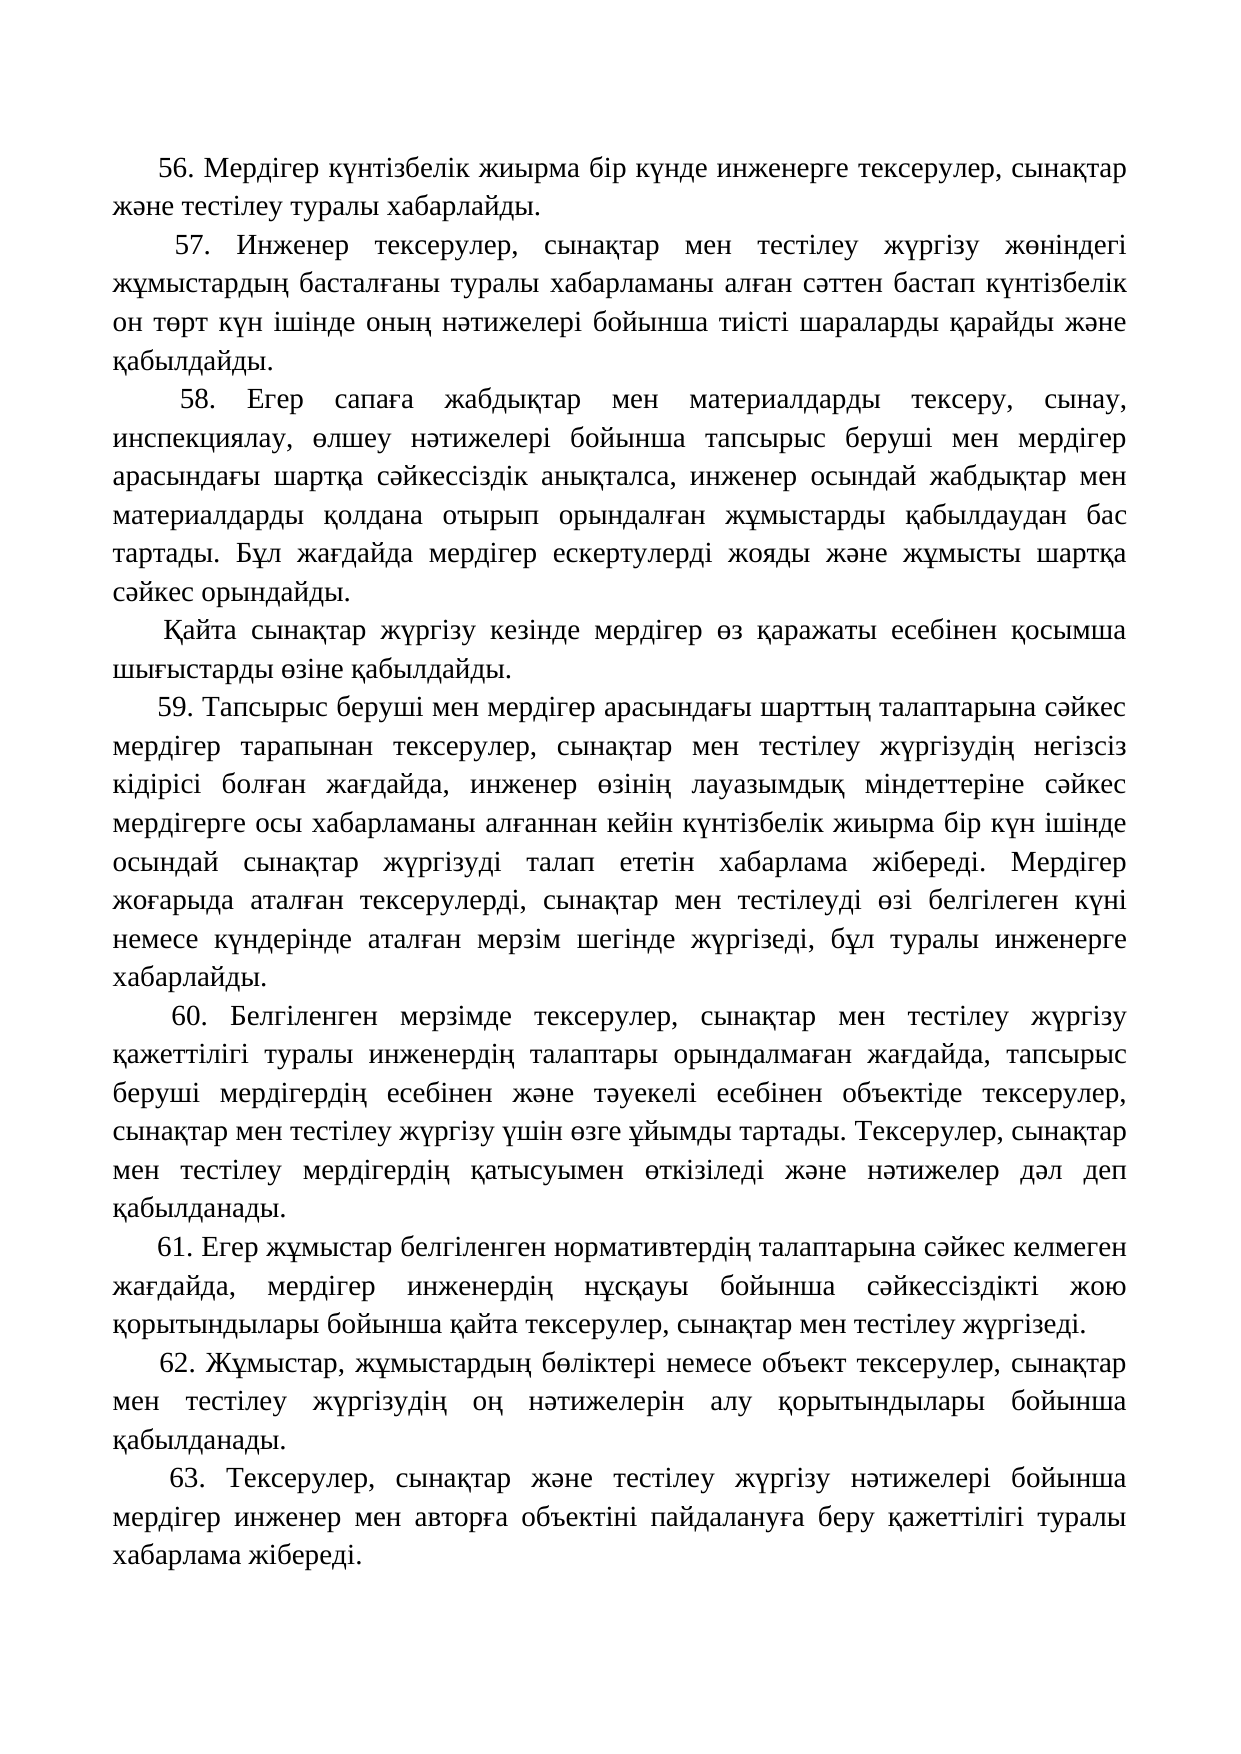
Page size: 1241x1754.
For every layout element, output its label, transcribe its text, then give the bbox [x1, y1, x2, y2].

text 57. Инженер тексерулер, сынақтар мен тестілеу жүргізу жөніндегі жұмыстардың басталғаны туралы хабарламаны алған сәттен бастап күнтізбелік он төрт күн ішінде оның нәтижелері бойынша тиісті шараларды қарайды және қабылдайды. [112, 227, 1128, 376]
text 63. Тексерулер, сынақтар және тестілеу жүргізу нәтижелері бойынша мердігер инженер мен авторға объектіні пайдалануға беру қажеттілігі туралы хабарлама жібереді. [112, 1460, 1128, 1571]
text 56. Мердігер күнтізбелік жиырма бір күнде инженерге тексерулер, сынақтар және тестілеу туралы хабарлайды. [112, 150, 1128, 222]
text 59. Тапсырыс беруші мен мердігер арасындағы шарттың талаптарына сәйкес мердігер тарапынан тексерулер, сынақтар мен тестілеу жүргізудің негізсіз кідірісі болған жағдайда, инженер өзінің лауазымдық міндеттеріне сәйкес мердігерге осы хабарламаны алғаннан кейін күнтізбелік жиырма бір күн ішінде осындай сынақтар жүргізуді талап ететін хабарлама жібереді. Мердігер жоғарыда аталған тексерулерді, сынақтар мен тестілеуді өзі белгілеген күні немесе күндерінде аталған мерзім шегінде жүргізеді, бұл туралы инженерге хабарлайды. [112, 689, 1128, 993]
text Қайта сынақтар жүргізу кезінде мердігер өз қаражаты есебінен қосымша шығыстарды өзіне қабылдайды. [112, 612, 1128, 684]
text 58. Егер сапаға жабдықтар мен материалдарды тексеру, сынау, инспекциялау, өлшеу нәтижелері бойынша тапсырыс беруші мен мердігер арасындағы шартқа сәйкессіздік анықталса, инженер осындай жабдықтар мен материалдарды қолдана отырып орындалған жұмыстарды қабылдаудан бас тартады. Бұл жағдайда мердігер ескертулерді жояды және жұмысты шартқа сәйкес орындайды. [112, 381, 1128, 607]
text 61. Егер жұмыстар белгіленген нормативтердің талаптарына сәйкес келмеген жағдайда, мердігер инженердің нұсқауы бойынша сәйкессіздікті жою қорытындылары бойынша қайта тексерулер, сынақтар мен тестілеу жүргізеді. [112, 1229, 1128, 1340]
text 60. Белгіленген мерзімде тексерулер, сынақтар мен тестілеу жүргізу қажеттілігі туралы инженердің талаптары орындалмаған жағдайда, тапсырыс беруші мердігердің есебінен және тәуекелі есебінен объектіде тексерулер, сынақтар мен тестілеу жүргізу үшін өзге ұйымды тартады. Тексерулер, сынақтар мен тестілеу мердігердің қатысуымен өткізіледі және нәтижелер дәл деп қабылданады. [112, 998, 1128, 1224]
text 62. Жұмыстар, жұмыстардың бөліктері немесе объект тексерулер, сынақтар мен тестілеу жүргізудің оң нәтижелерін алу қорытындылары бойынша қабылданады. [112, 1345, 1128, 1455]
